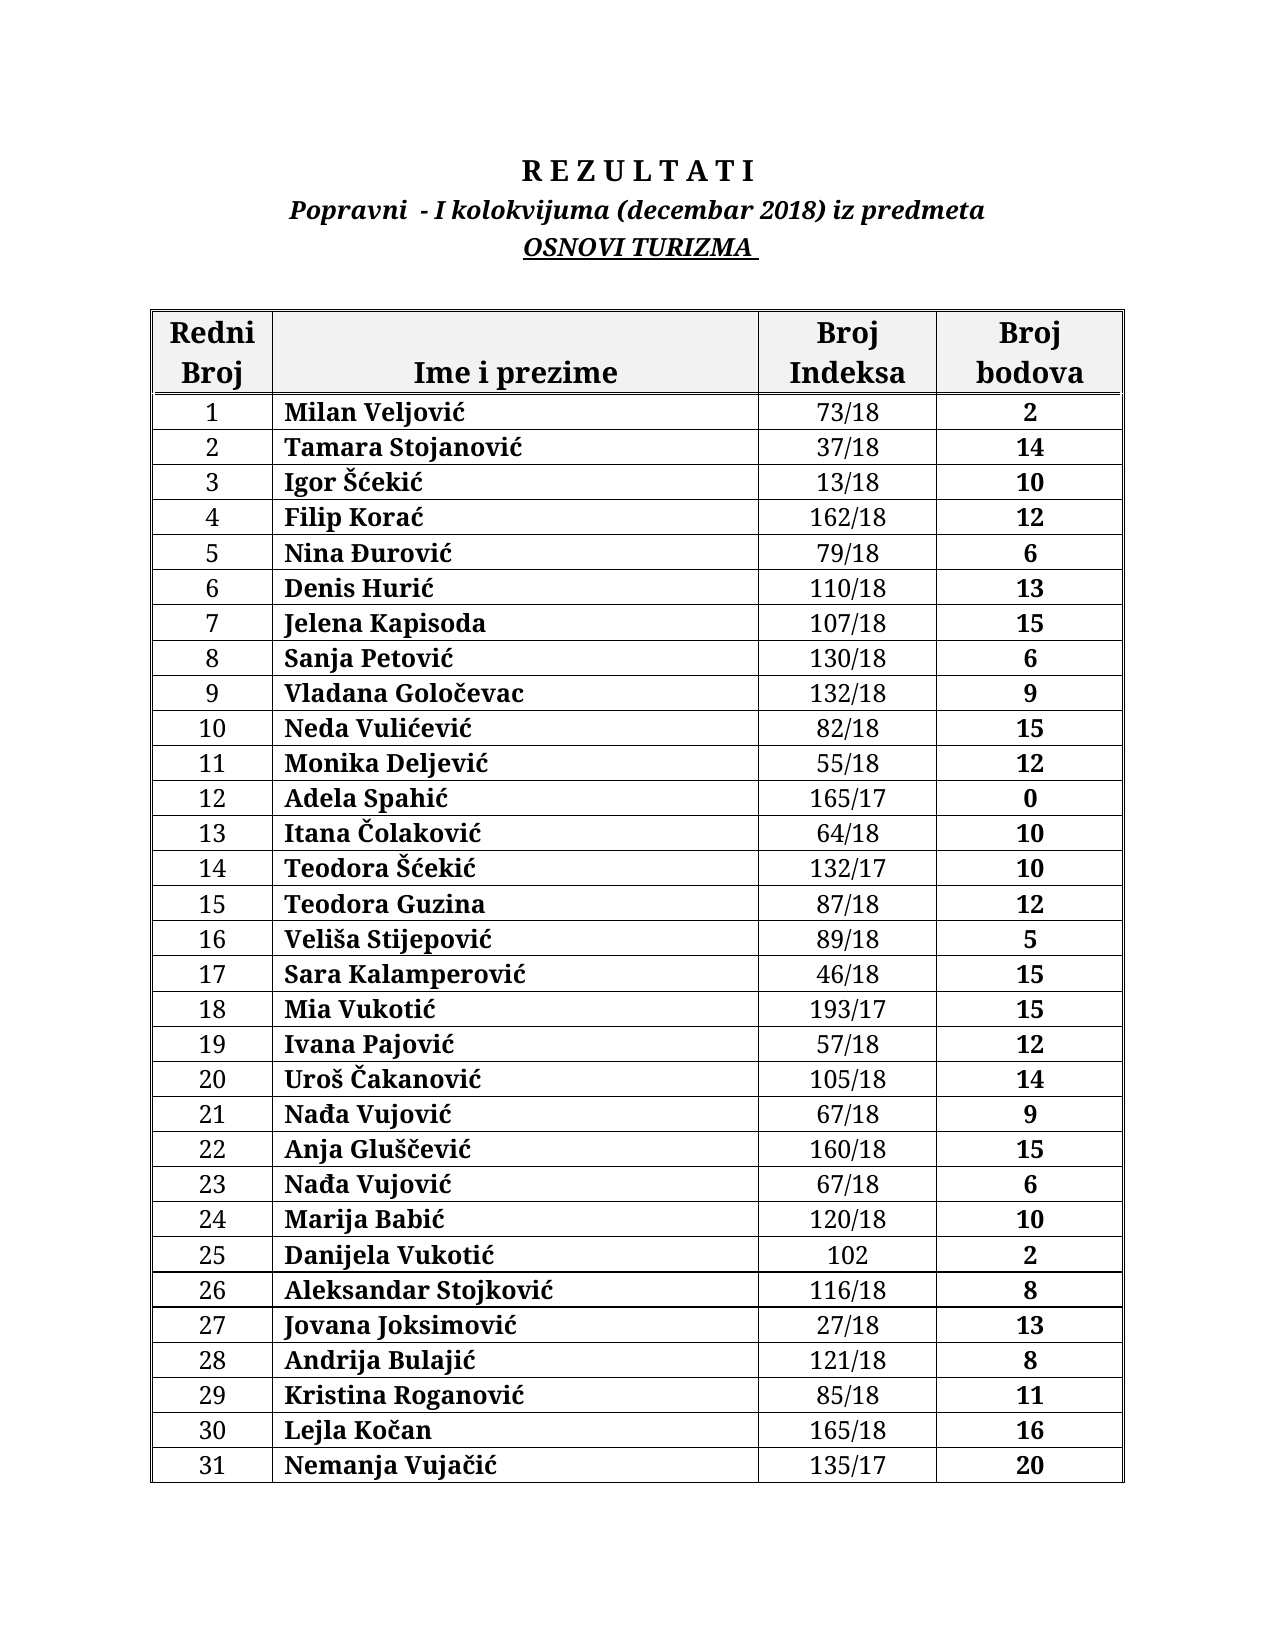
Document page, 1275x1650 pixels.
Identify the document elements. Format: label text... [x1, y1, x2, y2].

table_cell 120/18 [759, 1202, 936, 1236]
table_cell 31 [153, 1448, 272, 1482]
table_cell 14 [937, 430, 1122, 464]
table_cell Jelena Kapisoda [273, 605, 758, 639]
table_cell 13 [937, 1308, 1122, 1342]
table_cell 6 [153, 570, 272, 604]
table_cell 27 [153, 1308, 272, 1342]
table_cell Mia Vukotić [273, 992, 758, 1026]
table_cell Milan Veljović [273, 395, 758, 429]
table_cell Nina Đurović [273, 535, 758, 569]
table_cell 8 [937, 1273, 1122, 1306]
table_cell Veliša Stijepović [273, 921, 758, 955]
table_cell 89/18 [759, 921, 936, 955]
table_cell 3 [153, 465, 272, 499]
table_cell 79/18 [759, 535, 936, 569]
table_cell Teodora Šćekić [273, 851, 758, 885]
table_cell 10 [937, 465, 1122, 499]
table_cell 13 [153, 816, 272, 850]
table_cell 29 [153, 1378, 272, 1412]
table_cell 12 [937, 746, 1122, 780]
table_cell Vladana Goločevac [273, 676, 758, 710]
table_cell 14 [153, 851, 272, 885]
table_cell 20 [937, 1448, 1122, 1482]
table_cell 15 [937, 956, 1122, 991]
table_cell 16 [153, 921, 272, 955]
table_cell 5 [153, 535, 272, 569]
table_header Broj Indeksa [759, 312, 936, 392]
table_cell 26 [153, 1273, 272, 1306]
table_cell 12 [937, 886, 1122, 920]
table_cell Lejla Kočan [273, 1413, 758, 1447]
table_cell 10 [937, 1202, 1122, 1236]
table_cell 9 [937, 676, 1122, 710]
table_cell Monika Deljević [273, 746, 758, 780]
table_cell 27/18 [759, 1308, 936, 1342]
table_cell 6 [937, 1167, 1122, 1201]
text OSNOVI TURIZMA [150, 229, 1125, 264]
table_cell 12 [937, 1027, 1122, 1061]
table_cell Denis Hurić [273, 570, 758, 604]
table_cell 46/18 [759, 956, 936, 991]
table_cell Nađa Vujović [273, 1167, 758, 1201]
table_cell 85/18 [759, 1378, 936, 1412]
table_cell Nemanja Vujačić [273, 1448, 758, 1482]
table_cell 11 [153, 746, 272, 780]
table_cell 15 [937, 711, 1122, 745]
table_cell 5 [937, 921, 1122, 955]
table_cell 25 [153, 1237, 272, 1271]
table_cell 64/18 [759, 816, 936, 850]
table_cell 37/18 [759, 430, 936, 464]
table_cell Jovana Joksimović [273, 1308, 758, 1342]
table_cell Andrija Bulajić [273, 1343, 758, 1377]
table_cell 102 [759, 1237, 936, 1271]
table_cell 12 [937, 500, 1122, 534]
table_cell Igor Šćekić [273, 465, 758, 499]
table_cell 121/18 [759, 1343, 936, 1377]
table_cell 15 [153, 886, 272, 920]
table_cell 107/18 [759, 605, 936, 639]
table_cell 13 [937, 570, 1122, 604]
table_cell 67/18 [759, 1167, 936, 1201]
table_header Ime i prezime [273, 312, 758, 392]
table_cell 13/18 [759, 465, 936, 499]
table_cell 9 [937, 1097, 1122, 1131]
table_cell 21 [153, 1097, 272, 1131]
table_cell 24 [153, 1202, 272, 1236]
table_cell 4 [153, 500, 272, 534]
table_cell 9 [153, 676, 272, 710]
table_cell 130/18 [759, 641, 936, 674]
table_cell 110/18 [759, 570, 936, 604]
table_cell Itana Čolaković [273, 816, 758, 850]
table_header Broj bodova [937, 312, 1122, 392]
table_cell Anja Gluščević [273, 1132, 758, 1166]
table_cell 160/18 [759, 1132, 936, 1166]
text R E Z U L T A T I [150, 150, 1125, 190]
table_cell 6 [937, 641, 1122, 674]
table_cell 15 [937, 605, 1122, 639]
table_cell 19 [153, 1027, 272, 1061]
table_cell 82/18 [759, 711, 936, 745]
table_cell Teodora Guzina [273, 886, 758, 920]
table_cell 16 [937, 1413, 1122, 1447]
table_cell 10 [153, 711, 272, 745]
table_cell 116/18 [759, 1273, 936, 1306]
table_cell Danijela Vukotić [273, 1237, 758, 1271]
table_cell 23 [153, 1167, 272, 1201]
table_cell Uroš Čakanović [273, 1062, 758, 1096]
table_cell 11 [937, 1378, 1122, 1412]
table_cell 22 [153, 1132, 272, 1166]
table_cell Ivana Pajović [273, 1027, 758, 1061]
table_cell 17 [153, 956, 272, 991]
table_cell 105/18 [759, 1062, 936, 1096]
table_cell 87/18 [759, 886, 936, 920]
table_cell Marija Babić [273, 1202, 758, 1236]
table_cell 132/17 [759, 851, 936, 885]
table_cell 6 [937, 535, 1122, 569]
table_cell 135/17 [759, 1448, 936, 1482]
table_cell 15 [937, 1132, 1122, 1166]
table_cell Filip Korać [273, 500, 758, 534]
table_cell 0 [937, 781, 1122, 815]
table_cell 12 [153, 781, 272, 815]
table_cell Adela Spahić [273, 781, 758, 815]
table_cell 165/17 [759, 781, 936, 815]
table_cell 193/17 [759, 992, 936, 1026]
text Popravni - I kolokvijuma (decembar 2018) iz predmeta [150, 193, 1125, 227]
table_cell 8 [937, 1343, 1122, 1377]
table_cell Kristina Roganović [273, 1378, 758, 1412]
table_cell 15 [937, 992, 1122, 1026]
table_cell 73/18 [759, 395, 936, 429]
table_cell Sara Kalamperović [273, 956, 758, 991]
table_cell 14 [937, 1062, 1122, 1096]
table_cell Aleksandar Stojković [273, 1273, 758, 1306]
table_cell 67/18 [759, 1097, 936, 1131]
table_cell 10 [937, 816, 1122, 850]
table_cell 28 [153, 1343, 272, 1377]
table_cell 1 [153, 392, 272, 429]
table_cell 7 [153, 605, 272, 639]
table_cell 2 [153, 430, 272, 464]
table_cell 2 [937, 392, 1122, 429]
table_cell 55/18 [759, 746, 936, 780]
table_cell 57/18 [759, 1027, 936, 1061]
table_cell 2 [937, 1237, 1122, 1271]
table_cell 30 [153, 1413, 272, 1447]
table_cell Nađa Vujović [273, 1097, 758, 1131]
table_cell 8 [153, 641, 272, 674]
table_cell Tamara Stojanović [273, 430, 758, 464]
table_cell Sanja Petović [273, 641, 758, 674]
table_cell Neda Vulićević [273, 711, 758, 745]
table_cell 165/18 [759, 1413, 936, 1447]
table_header Redni Broj [153, 312, 272, 392]
table_cell 132/18 [759, 676, 936, 710]
table_cell 10 [937, 851, 1122, 885]
table_cell 20 [153, 1062, 272, 1096]
table_cell 162/18 [759, 500, 936, 534]
table_cell 18 [153, 992, 272, 1026]
